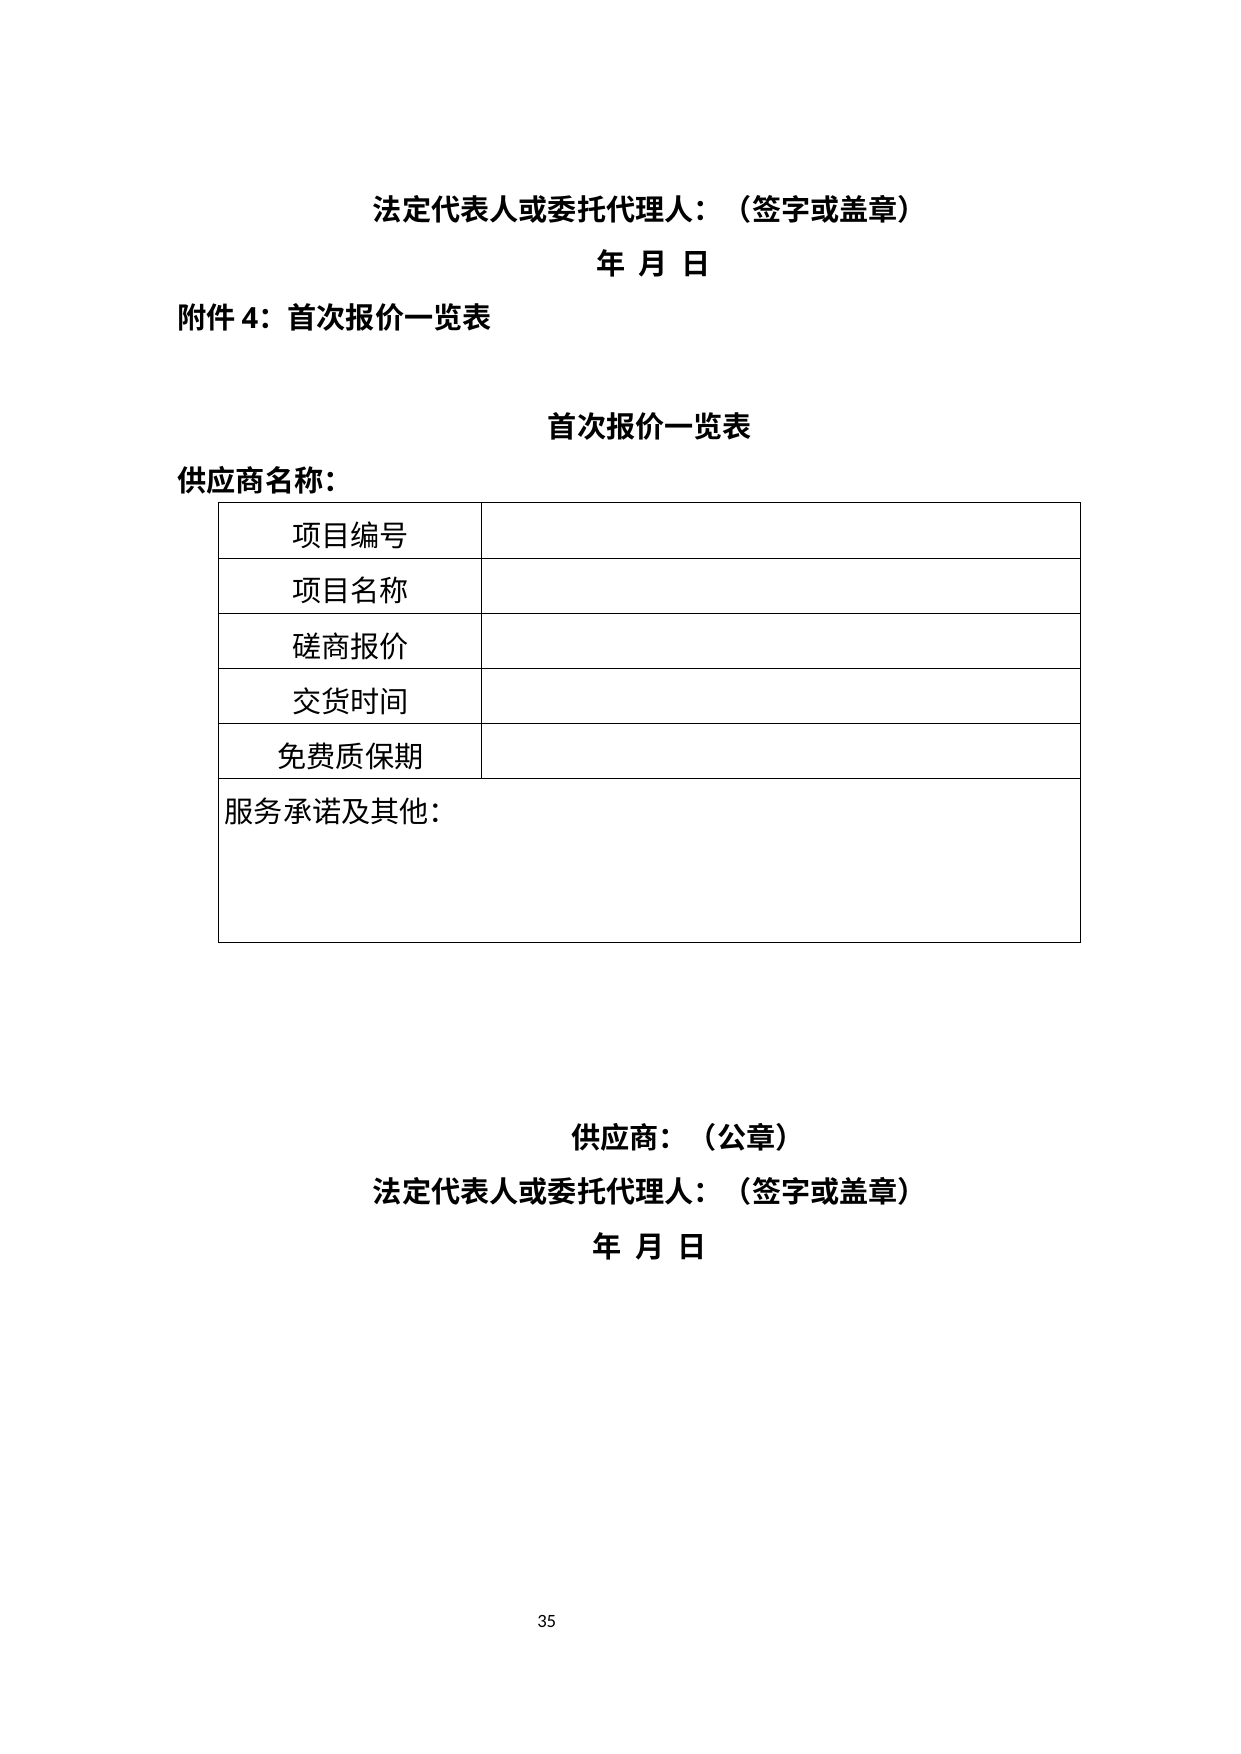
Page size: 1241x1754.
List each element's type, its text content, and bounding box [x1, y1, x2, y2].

text 年 月 日 [177, 1214, 1122, 1268]
text 首次报价一览表 [177, 394, 1122, 448]
text 供应商：（公章） [177, 1105, 1122, 1159]
text 法定代表人或委托代理人：（签字或盖章） [177, 1159, 1122, 1214]
text 附件4：首次报价一览表 [177, 286, 1122, 340]
text 法定代表人或委托代理人：（签字或盖章） [177, 177, 1122, 231]
table_cell [482, 614, 1080, 668]
table_cell [482, 724, 1080, 778]
table_header 项目编号 [219, 503, 481, 557]
table_cell 免费质保期 [219, 724, 481, 778]
table_cell 项目名称 [219, 559, 481, 613]
text 年 月 日 [177, 231, 1122, 286]
table_cell 交货时间 [219, 669, 481, 723]
text 供应商名称： [177, 448, 1122, 502]
table_cell 磋商报价 [219, 614, 481, 668]
table_cell [482, 559, 1080, 613]
table_header [482, 503, 1080, 557]
table_cell 服务承诺及其他： [219, 779, 1080, 942]
table_cell [482, 669, 1080, 723]
